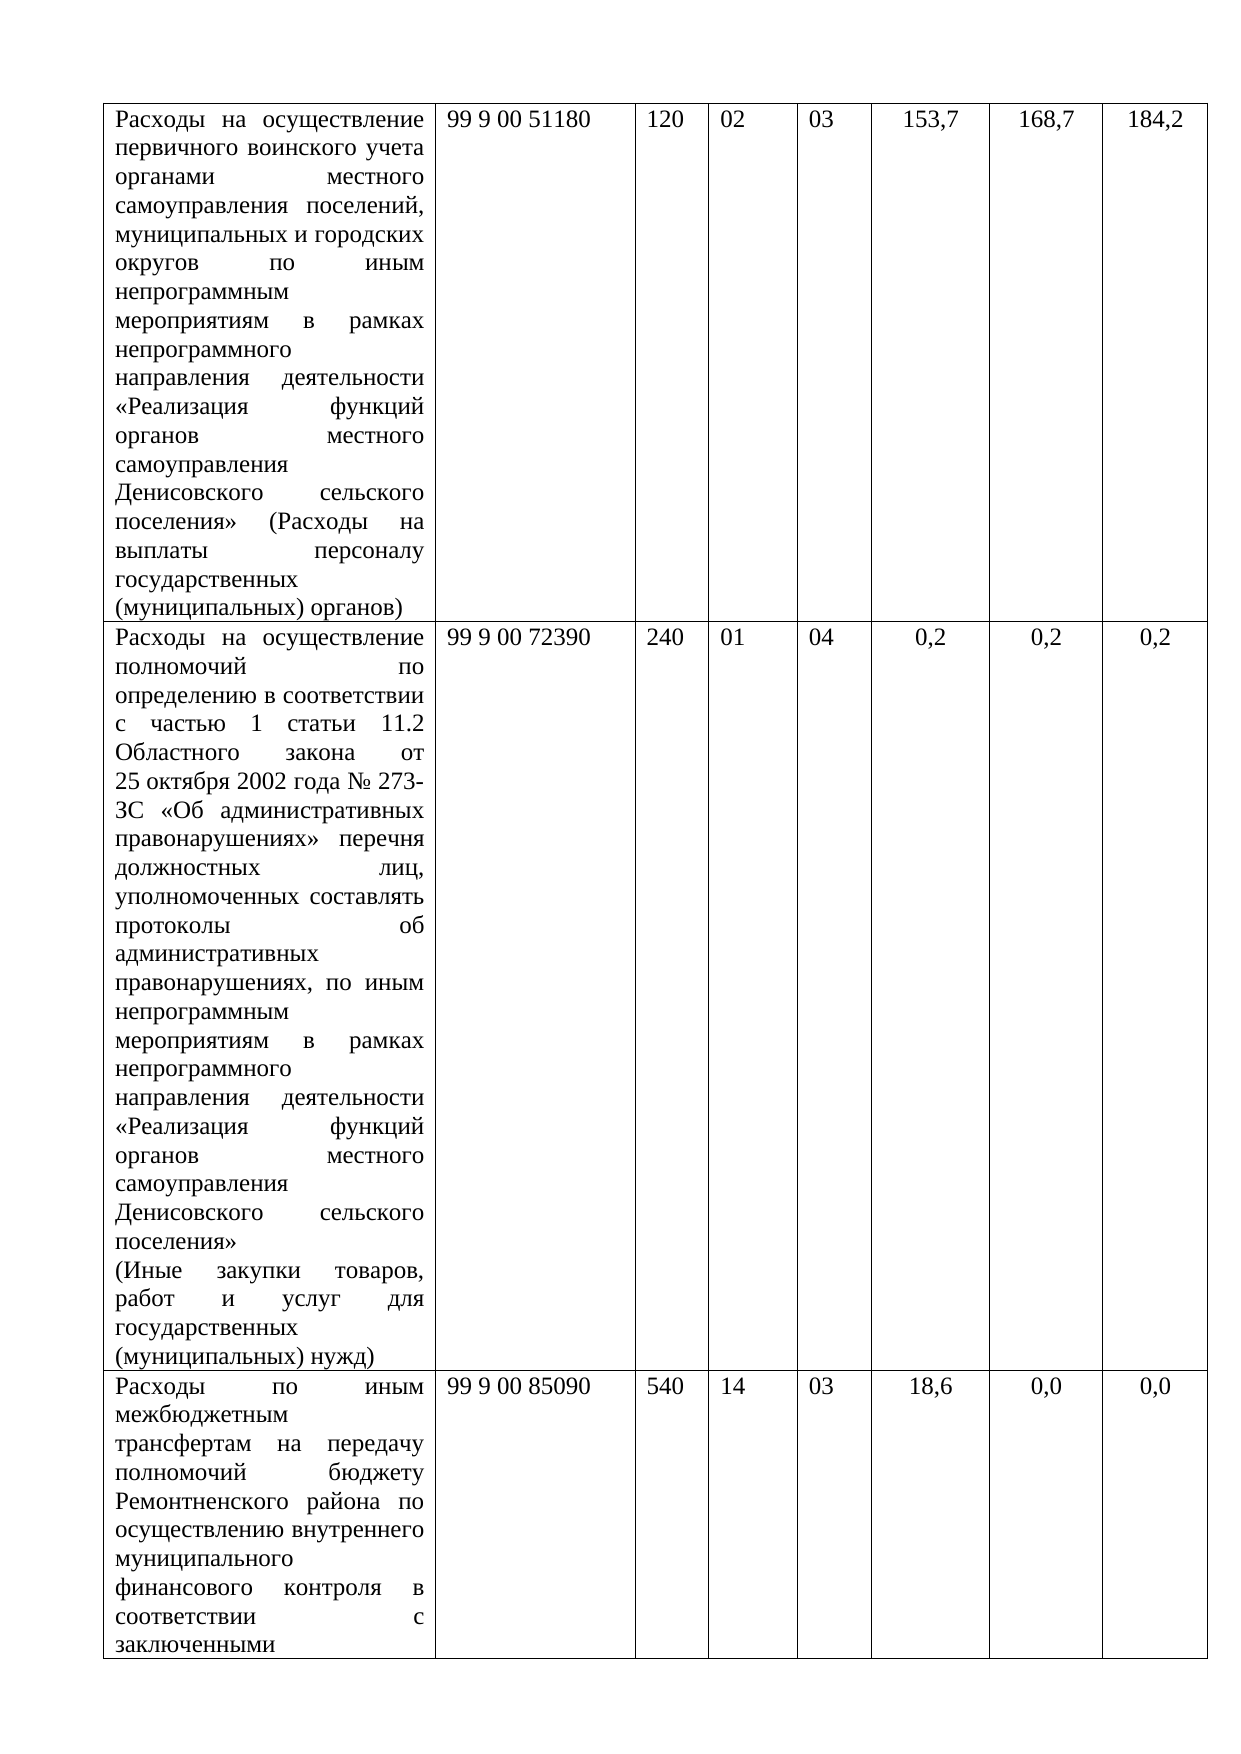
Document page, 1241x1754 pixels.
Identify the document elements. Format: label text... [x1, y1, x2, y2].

table_cell 168,7 [990, 104, 1102, 621]
table_cell Расходы на осуществление первичного воинского учета органами местного самоуправления поселений, муниципальных и городских округов по иным непрограммным мероприятиям в рамках непрограммного направления деятельности «Реализация функций органов местного самоуправления Денисовского сельского поселения» (Расходы на выплаты персоналу государственных (муниципальных) органов) [104, 104, 435, 621]
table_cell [104, 1371, 435, 1658]
table_cell 240 [636, 622, 708, 1370]
table_cell Расходы на осуществление полномочий по определению в соответствии с частью 1 статьи 11.2 Областного закона от 25 октября 2002 года № 273-ЗС «Об административных правонарушениях» перечня должностных лиц, уполномоченных составлять протоколы об административных правонарушениях, по иным непрограммным мероприятиям в рамках непрограммного направления деятельности «Реализация функций органов местного самоуправления Денисовского сельского поселения» (Иные закупки товаров, работ и услуг для государственных (муниципальных) нужд) [104, 622, 435, 1370]
table_cell 02 [709, 104, 797, 621]
table_cell 184,2 [1103, 104, 1207, 621]
table_cell 99 9 00 51180 [436, 104, 635, 621]
table_cell 0,0 [1103, 1371, 1207, 1658]
table_cell 99 9 00 85090 [436, 1371, 635, 1658]
table_cell 18,6 [872, 1371, 989, 1658]
table_cell 540 [636, 1371, 708, 1658]
table_cell 03 [798, 1371, 871, 1658]
table_cell 153,7 [872, 104, 989, 621]
table_cell 14 [709, 1371, 797, 1658]
table_cell 0,0 [990, 1371, 1102, 1658]
table_cell 0,2 [990, 622, 1102, 1370]
table_cell 04 [798, 622, 871, 1370]
table_cell 99 9 00 72390 [436, 622, 635, 1370]
table_cell 03 [798, 104, 871, 621]
table_cell 01 [709, 622, 797, 1370]
table_cell 120 [636, 104, 708, 621]
table_cell 0,2 [1103, 622, 1207, 1370]
table_cell 0,2 [872, 622, 989, 1370]
